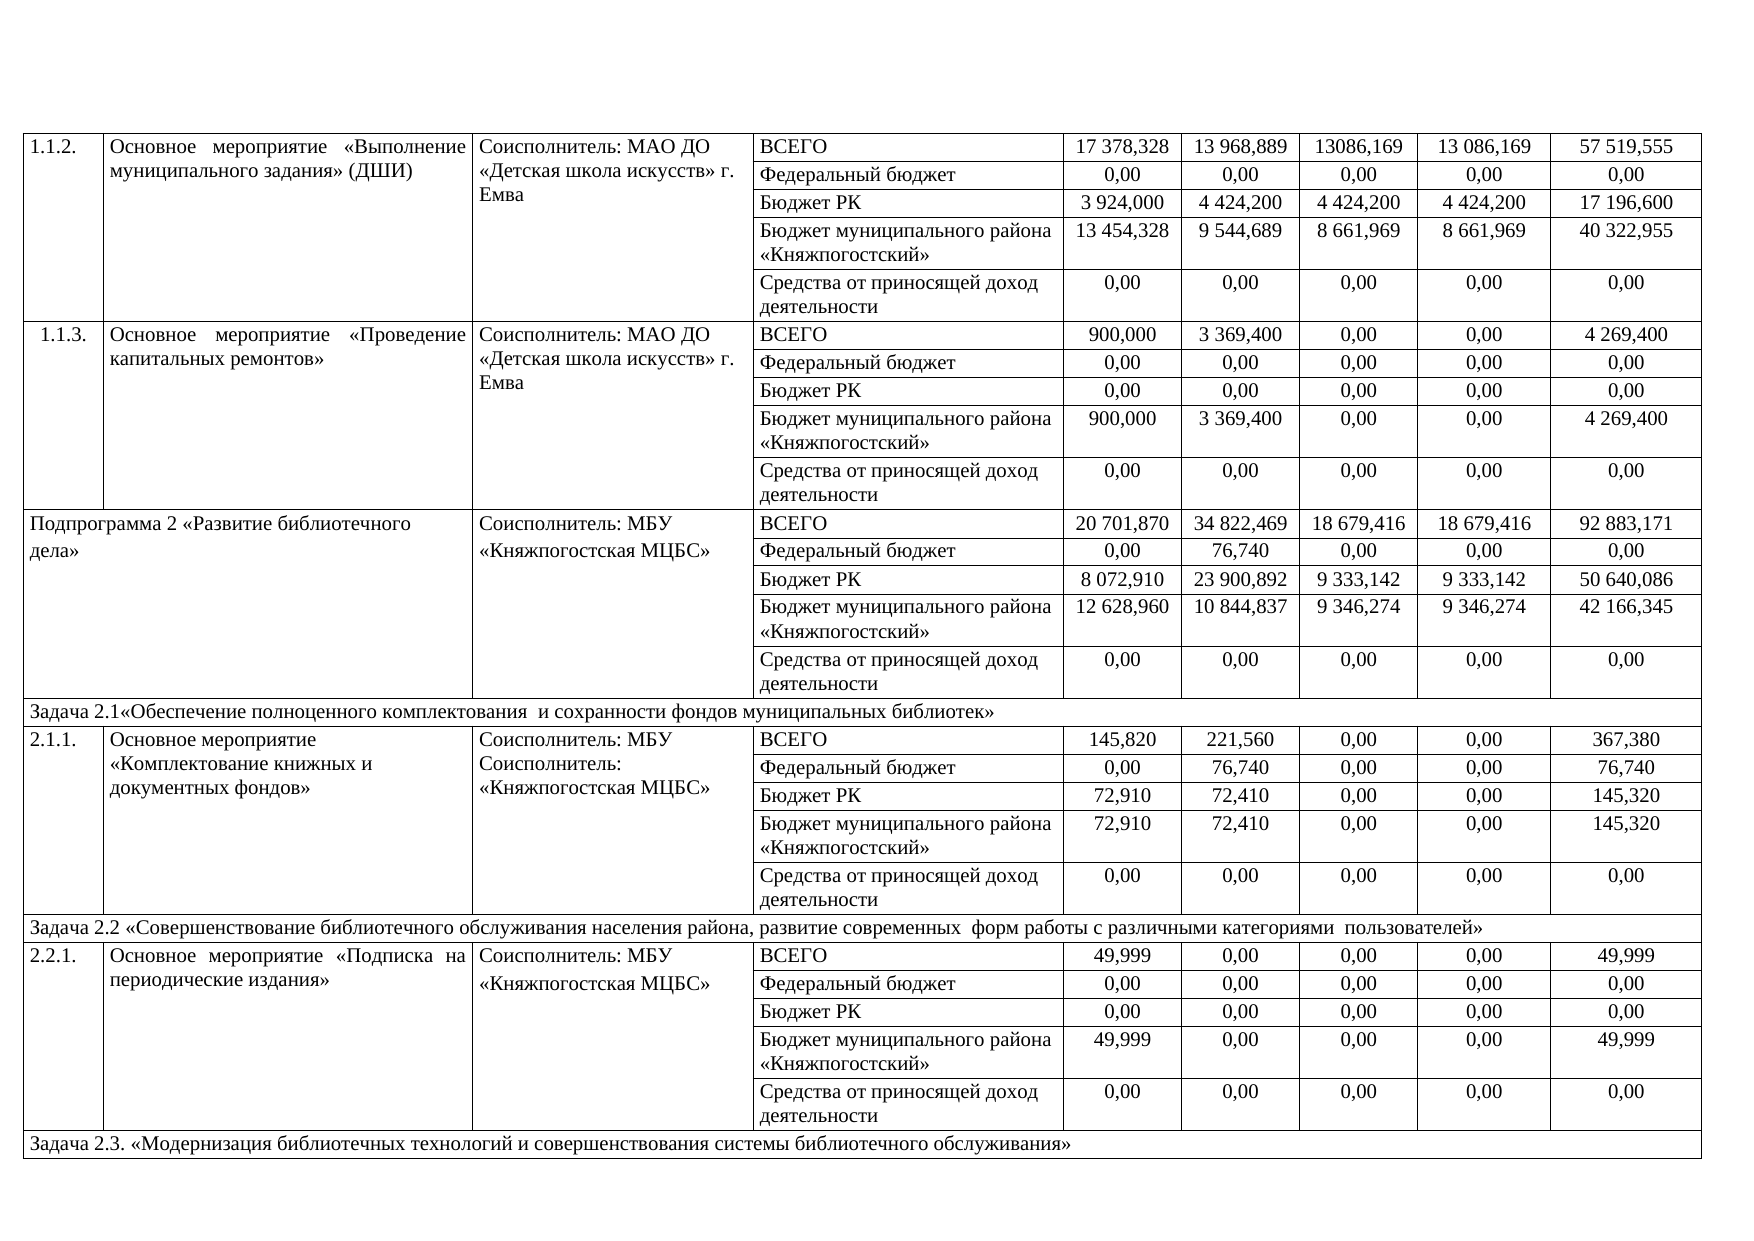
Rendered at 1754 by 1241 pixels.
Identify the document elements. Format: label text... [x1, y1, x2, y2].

table_cell 0,00 [1418, 727, 1550, 754]
table_cell Основное мероприятие «Комплектование книжных и документных фондов» [104, 727, 472, 914]
table_cell Бюджет муниципального района «Княжпогостский» [754, 595, 1063, 646]
table_cell Средства от приносящей доход деятельности [754, 270, 1063, 321]
table_cell 0,00 [1182, 270, 1299, 321]
table_cell 900,000 [1064, 322, 1181, 349]
table_cell 0,00 [1418, 406, 1550, 457]
table_cell 92 883,171 [1551, 510, 1701, 537]
table_cell Бюджет РК [754, 378, 1063, 405]
table_cell Средства от приносящей доход деятельности [754, 1079, 1063, 1130]
table_cell 0,00 [1064, 755, 1181, 782]
table_cell 0,00 [1300, 783, 1417, 810]
table_cell 3 924,000 [1064, 190, 1181, 217]
table_cell 0,00 [1551, 162, 1701, 189]
table_cell 2.2.1. [24, 943, 103, 1130]
table_cell 0,00 [1551, 539, 1701, 565]
table_cell 9 346,274 [1300, 595, 1417, 646]
table_cell 0,00 [1551, 458, 1701, 509]
table_cell 0,00 [1300, 406, 1417, 457]
table_cell 9 346,274 [1418, 595, 1550, 646]
table_cell 0,00 [1182, 971, 1299, 998]
table_cell 0,00 [1300, 350, 1417, 377]
table_cell 72,910 [1064, 783, 1181, 810]
table_cell Федеральный бюджет [754, 971, 1063, 998]
table_cell Федеральный бюджет [754, 350, 1063, 377]
table_cell 0,00 [1300, 863, 1417, 914]
table_cell 0,00 [1418, 1027, 1550, 1078]
table_cell 40 322,955 [1551, 218, 1701, 269]
table_cell 367,380 [1551, 727, 1701, 754]
table_cell 76,740 [1182, 755, 1299, 782]
table_cell 4 269,400 [1551, 322, 1701, 349]
table_cell 0,00 [1418, 755, 1550, 782]
table_cell 0,00 [1418, 943, 1550, 970]
table_cell 0,00 [1064, 458, 1181, 509]
table_cell 0,00 [1064, 999, 1181, 1026]
table_cell 0,00 [1418, 378, 1550, 405]
table_cell 0,00 [1064, 350, 1181, 377]
table_cell 0,00 [1182, 378, 1299, 405]
table_cell Бюджет муниципального района «Княжпогостский» [754, 811, 1063, 862]
table_cell Задача 2.3. «Модернизация библиотечных технологий и совершенствования системы библиотечного обслуживания» [24, 1131, 1701, 1158]
table_cell 221,560 [1182, 727, 1299, 754]
table_cell 0,00 [1418, 270, 1550, 321]
table_cell 34 822,469 [1182, 510, 1299, 537]
table_cell 0,00 [1300, 1027, 1417, 1078]
table_cell 0,00 [1300, 539, 1417, 565]
table_cell 0,00 [1064, 971, 1181, 998]
table_cell 76,740 [1182, 539, 1299, 565]
table_cell Средства от приносящей доход деятельности [754, 647, 1063, 698]
table_cell Задача 2.2 «Совершенствование библиотечного обслуживания населения района, развитие современных форм работы с различными категориями пользователей» [24, 915, 1701, 942]
table_cell 2.1.1. [24, 727, 103, 914]
table_cell 4 424,200 [1418, 190, 1550, 217]
table_cell Основное мероприятие «Проведение капитальных ремонтов» [104, 322, 472, 509]
table_cell Средства от приносящей доход деятельности [754, 863, 1063, 914]
table_cell Соисполнитель: МАО ДО «Детская школа искусств» г. Емва [473, 322, 753, 509]
table_cell 12 628,960 [1064, 595, 1181, 646]
table_cell 145,320 [1551, 783, 1701, 810]
table_cell 9 544,689 [1182, 218, 1299, 269]
table_cell 0,00 [1300, 162, 1417, 189]
table_cell 0,00 [1551, 999, 1701, 1026]
table_cell 17 196,600 [1551, 190, 1701, 217]
table_cell Соисполнитель: МАО ДО «Детская школа искусств» г. Емва [473, 134, 753, 321]
table_cell Задача 2.1«Обеспечение полноценного комплектования и сохранности фондов муниципальных библиотек» [24, 699, 1701, 726]
table_cell 42 166,345 [1551, 595, 1701, 646]
table_cell 3 369,400 [1182, 406, 1299, 457]
table_cell 0,00 [1551, 270, 1701, 321]
table_cell 49,999 [1551, 943, 1701, 970]
table_cell 72,410 [1182, 811, 1299, 862]
table_cell 0,00 [1300, 727, 1417, 754]
table_cell 18 679,416 [1418, 510, 1550, 537]
table_cell 0,00 [1418, 999, 1550, 1026]
table_cell 18 679,416 [1300, 510, 1417, 537]
table_cell 0,00 [1182, 999, 1299, 1026]
table_cell Федеральный бюджет [754, 539, 1063, 565]
table_cell 0,00 [1551, 378, 1701, 405]
table_cell 0,00 [1182, 647, 1299, 698]
table_cell 0,00 [1182, 162, 1299, 189]
table_cell 145,320 [1551, 811, 1701, 862]
table_cell 0,00 [1064, 539, 1181, 565]
table_cell Средства от приносящей доход деятельности [754, 458, 1063, 509]
table_cell 13 454,328 [1064, 218, 1181, 269]
table_cell 0,00 [1064, 1079, 1181, 1130]
table_cell Бюджет муниципального района «Княжпогостский» [754, 406, 1063, 457]
table_cell 10 844,837 [1182, 595, 1299, 646]
table_cell 0,00 [1300, 458, 1417, 509]
table_cell Бюджет РК [754, 783, 1063, 810]
table_cell 0,00 [1418, 783, 1550, 810]
table_cell Соисполнитель: МБУ Соисполнитель: «Княжпогостская МЦБС» [473, 727, 753, 914]
table_cell 0,00 [1064, 270, 1181, 321]
table_cell 1.1.2. [24, 134, 103, 321]
table_cell ВСЕГО [754, 134, 1063, 161]
table_cell 0,00 [1182, 863, 1299, 914]
table_cell ВСЕГО [754, 943, 1063, 970]
table_cell 3 369,400 [1182, 322, 1299, 349]
table_cell Основное мероприятие «Выполнение муниципального задания» (ДШИ) [104, 134, 472, 321]
table_cell 0,00 [1418, 162, 1550, 189]
table_cell 0,00 [1182, 350, 1299, 377]
table_cell 0,00 [1182, 1079, 1299, 1130]
table_cell 72,910 [1064, 811, 1181, 862]
table_cell 0,00 [1551, 863, 1701, 914]
table_cell 9 333,142 [1300, 566, 1417, 593]
table_cell Основное мероприятие «Подписка на периодические издания» [104, 943, 472, 1130]
table_cell 0,00 [1182, 458, 1299, 509]
table_cell 13086,169 [1300, 134, 1417, 161]
table_cell 8 661,969 [1300, 218, 1417, 269]
table_cell 72,410 [1182, 783, 1299, 810]
table_cell 0,00 [1418, 458, 1550, 509]
table_cell 0,00 [1418, 863, 1550, 914]
table_cell 57 519,555 [1551, 134, 1701, 161]
table_cell 0,00 [1064, 162, 1181, 189]
table_cell 0,00 [1418, 971, 1550, 998]
table_cell 0,00 [1418, 811, 1550, 862]
table_cell Бюджет РК [754, 190, 1063, 217]
table_cell 0,00 [1551, 350, 1701, 377]
table_cell 0,00 [1300, 378, 1417, 405]
table_cell 13 968,889 [1182, 134, 1299, 161]
table_cell 0,00 [1300, 270, 1417, 321]
table_cell 8 072,910 [1064, 566, 1181, 593]
table_cell 0,00 [1300, 1079, 1417, 1130]
table_cell 4 269,400 [1551, 406, 1701, 457]
table_cell 20 701,870 [1064, 510, 1181, 537]
table_cell 0,00 [1182, 943, 1299, 970]
table_cell 8 661,969 [1418, 218, 1550, 269]
table_cell 0,00 [1300, 811, 1417, 862]
table_cell Бюджет РК [754, 999, 1063, 1026]
table_cell ВСЕГО [754, 727, 1063, 754]
table_cell Бюджет муниципального района «Княжпогостский» [754, 1027, 1063, 1078]
table_cell 1.1.3. [24, 322, 103, 509]
table_cell 13 086,169 [1418, 134, 1550, 161]
table_cell 0,00 [1182, 1027, 1299, 1078]
table_cell Подпрограмма 2 «Развитие библиотечного дела» [24, 510, 472, 698]
table_cell ВСЕГО [754, 322, 1063, 349]
table_cell 76,740 [1551, 755, 1701, 782]
table_cell 0,00 [1418, 647, 1550, 698]
table_cell 0,00 [1064, 863, 1181, 914]
table_cell 49,999 [1551, 1027, 1701, 1078]
table_cell 0,00 [1418, 322, 1550, 349]
table_cell ВСЕГО [754, 510, 1063, 537]
table_cell Федеральный бюджет [754, 162, 1063, 189]
table_cell 23 900,892 [1182, 566, 1299, 593]
table_cell 900,000 [1064, 406, 1181, 457]
table_cell 0,00 [1418, 1079, 1550, 1130]
table_cell 9 333,142 [1418, 566, 1550, 593]
table_cell Федеральный бюджет [754, 755, 1063, 782]
table_cell 49,999 [1064, 1027, 1181, 1078]
table_cell 4 424,200 [1182, 190, 1299, 217]
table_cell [473, 943, 753, 1130]
table_cell 0,00 [1300, 322, 1417, 349]
table_cell 17 378,328 [1064, 134, 1181, 161]
table_cell 0,00 [1551, 971, 1701, 998]
table_cell 0,00 [1064, 378, 1181, 405]
table_cell 49,999 [1064, 943, 1181, 970]
table_cell 0,00 [1300, 971, 1417, 998]
table_cell 0,00 [1551, 1079, 1701, 1130]
table_cell Соисполнитель: МБУ «Княжпогостская МЦБС» [473, 510, 753, 698]
table_cell 145,820 [1064, 727, 1181, 754]
table_cell 4 424,200 [1300, 190, 1417, 217]
table_cell Бюджет РК [754, 566, 1063, 593]
table_cell 0,00 [1418, 350, 1550, 377]
table_cell 0,00 [1064, 647, 1181, 698]
table_cell 0,00 [1300, 755, 1417, 782]
table_cell 50 640,086 [1551, 566, 1701, 593]
table_cell 0,00 [1300, 647, 1417, 698]
table_cell 0,00 [1551, 647, 1701, 698]
table_cell Бюджет муниципального района «Княжпогостский» [754, 218, 1063, 269]
table_cell 0,00 [1300, 999, 1417, 1026]
table_cell 0,00 [1300, 943, 1417, 970]
table_cell 0,00 [1418, 539, 1550, 565]
